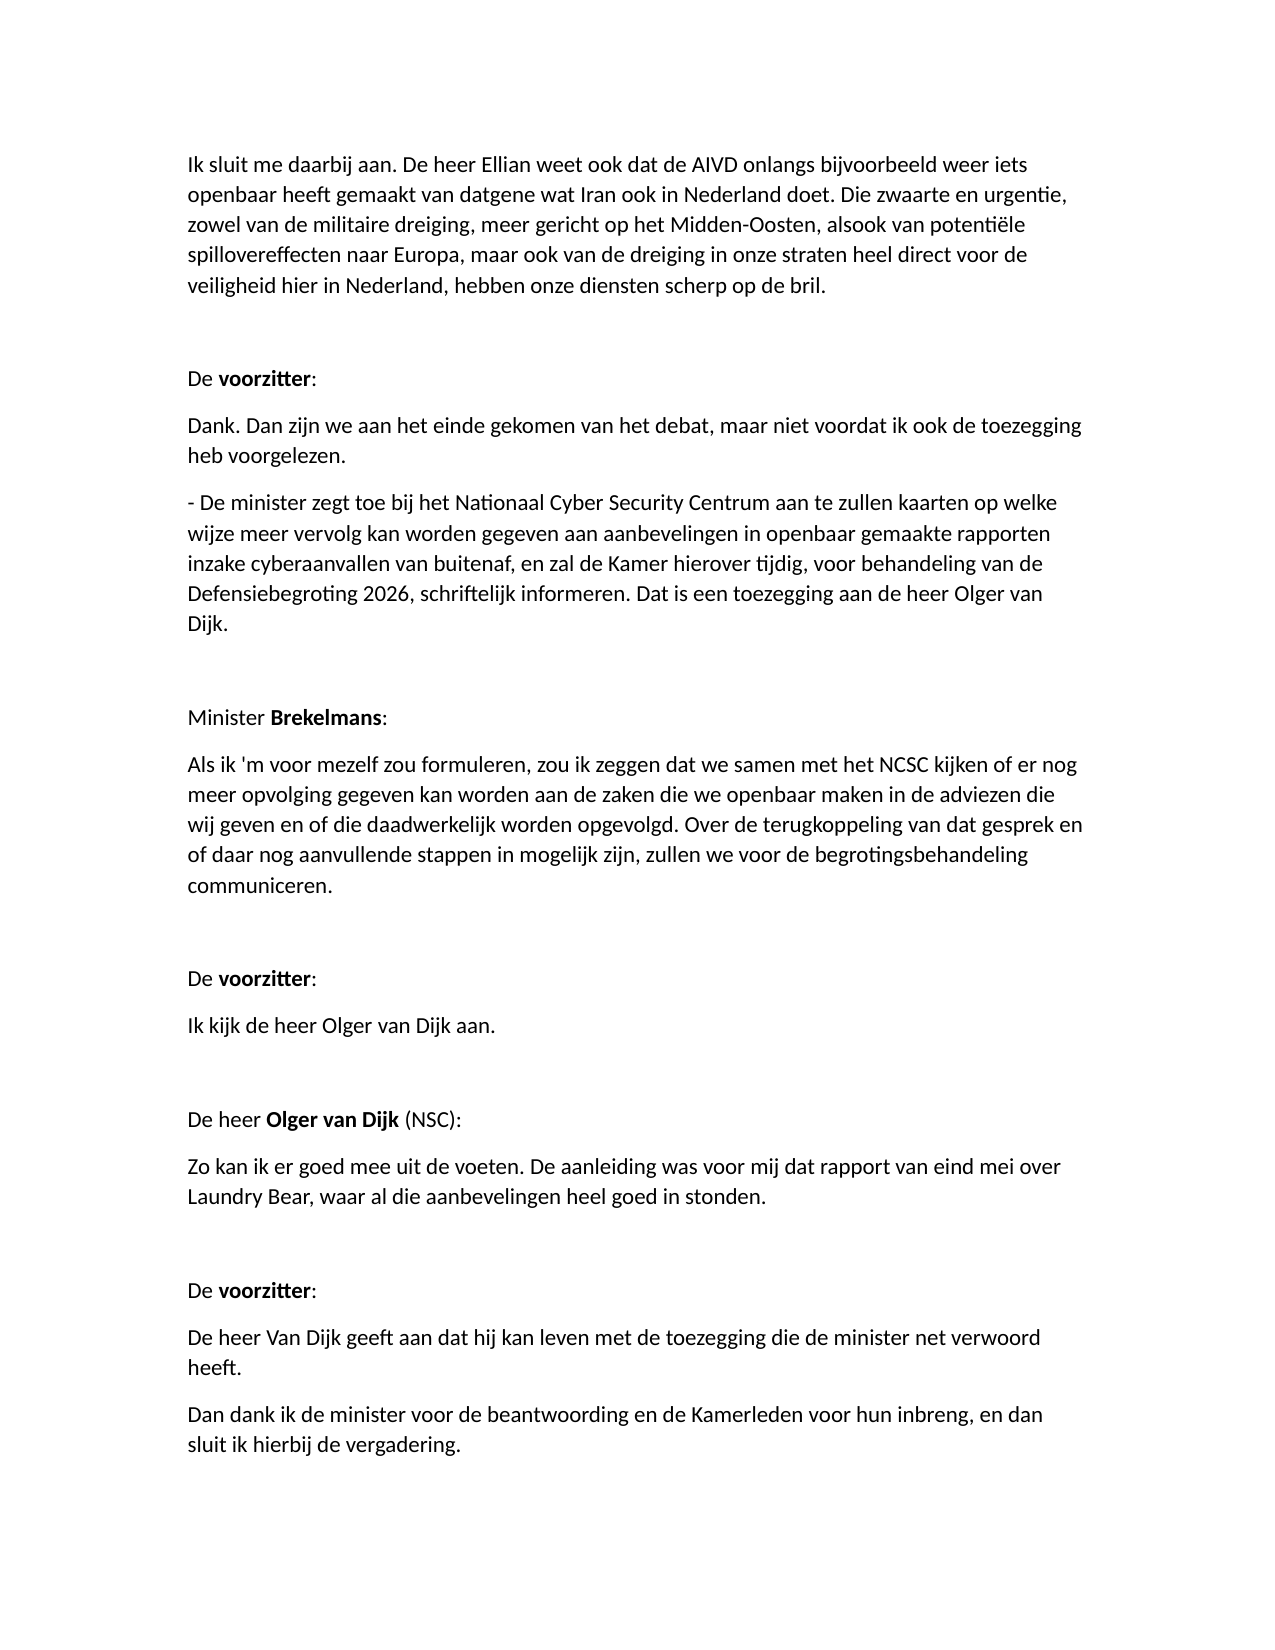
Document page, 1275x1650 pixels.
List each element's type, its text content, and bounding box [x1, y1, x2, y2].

text De heer Van Dijk geeft aan dat hij kan leven met de toezegging die de minister net verwoord heeft. [187, 1323, 1087, 1381]
text De voorzitter: [187, 964, 1087, 993]
text De voorzitter: [187, 364, 1087, 393]
text De heer Olger van Dijk (NSC): [187, 1105, 1087, 1133]
text - De minister zegt toe bij het Nationaal Cyber Security Centrum aan te zullen kaarten op welke wijze meer vervolg kan worden gegeven aan aanbevelingen in openbaar gemaakte rapporten inzake cyberaanvallen van buitenaf, en zal de Kamer hierover tijdig, voor behandeling van de Defensiebegroting 2026, schriftelijk informeren. Dat is een toezegging aan de heer Olger van Dijk. [187, 488, 1087, 637]
text Als ik 'm voor mezelf zou formuleren, zou ik zeggen dat we samen met het NCSC kijken of er nog meer opvolging gegeven kan worden aan de zaken die we openbaar maken in de adviezen die wij geven en of die daadwerkelijk worden opgevolgd. Over de terugkoppeling van dat gesprek en of daar nog aanvullende stappen in mogelijk zijn, zullen we voor de begrotingsbehandeling communiceren. [187, 750, 1087, 899]
text Dan dank ik de minister voor de beantwoording en de Kamerleden voor hun inbreng, en dan sluit ik hierbij de vergadering. [187, 1400, 1087, 1458]
text Ik kijk de heer Olger van Dijk aan. [187, 1011, 1087, 1039]
text Minister Brekelmans: [187, 703, 1087, 731]
text Zo kan ik er goed mee uit de voeten. De aanleiding was voor mij dat rapport van eind mei over Laundry Bear, waar al die aanbevelingen heel goed in stonden. [187, 1152, 1087, 1210]
text Dank. Dan zijn we aan het einde gekomen van het debat, maar niet voordat ik ook de toezegging heb voorgelezen. [187, 411, 1087, 470]
text Ik sluit me daarbij aan. De heer Ellian weet ook dat de AIVD onlangs bijvoorbeeld weer iets openbaar heeft gemaakt van datgene wat Iran ook in Nederland doet. Die zwaarte en urgentie, zowel van de militaire dreiging, meer gericht op het Midden-Oosten, alsook van potentiële spillovereffecten naar Europa, maar ook van de dreiging in onze straten heel direct voor de veiligheid hier in Nederland, hebben onze diensten scherp op de bril. [187, 150, 1087, 299]
text De voorzitter: [187, 1276, 1087, 1304]
